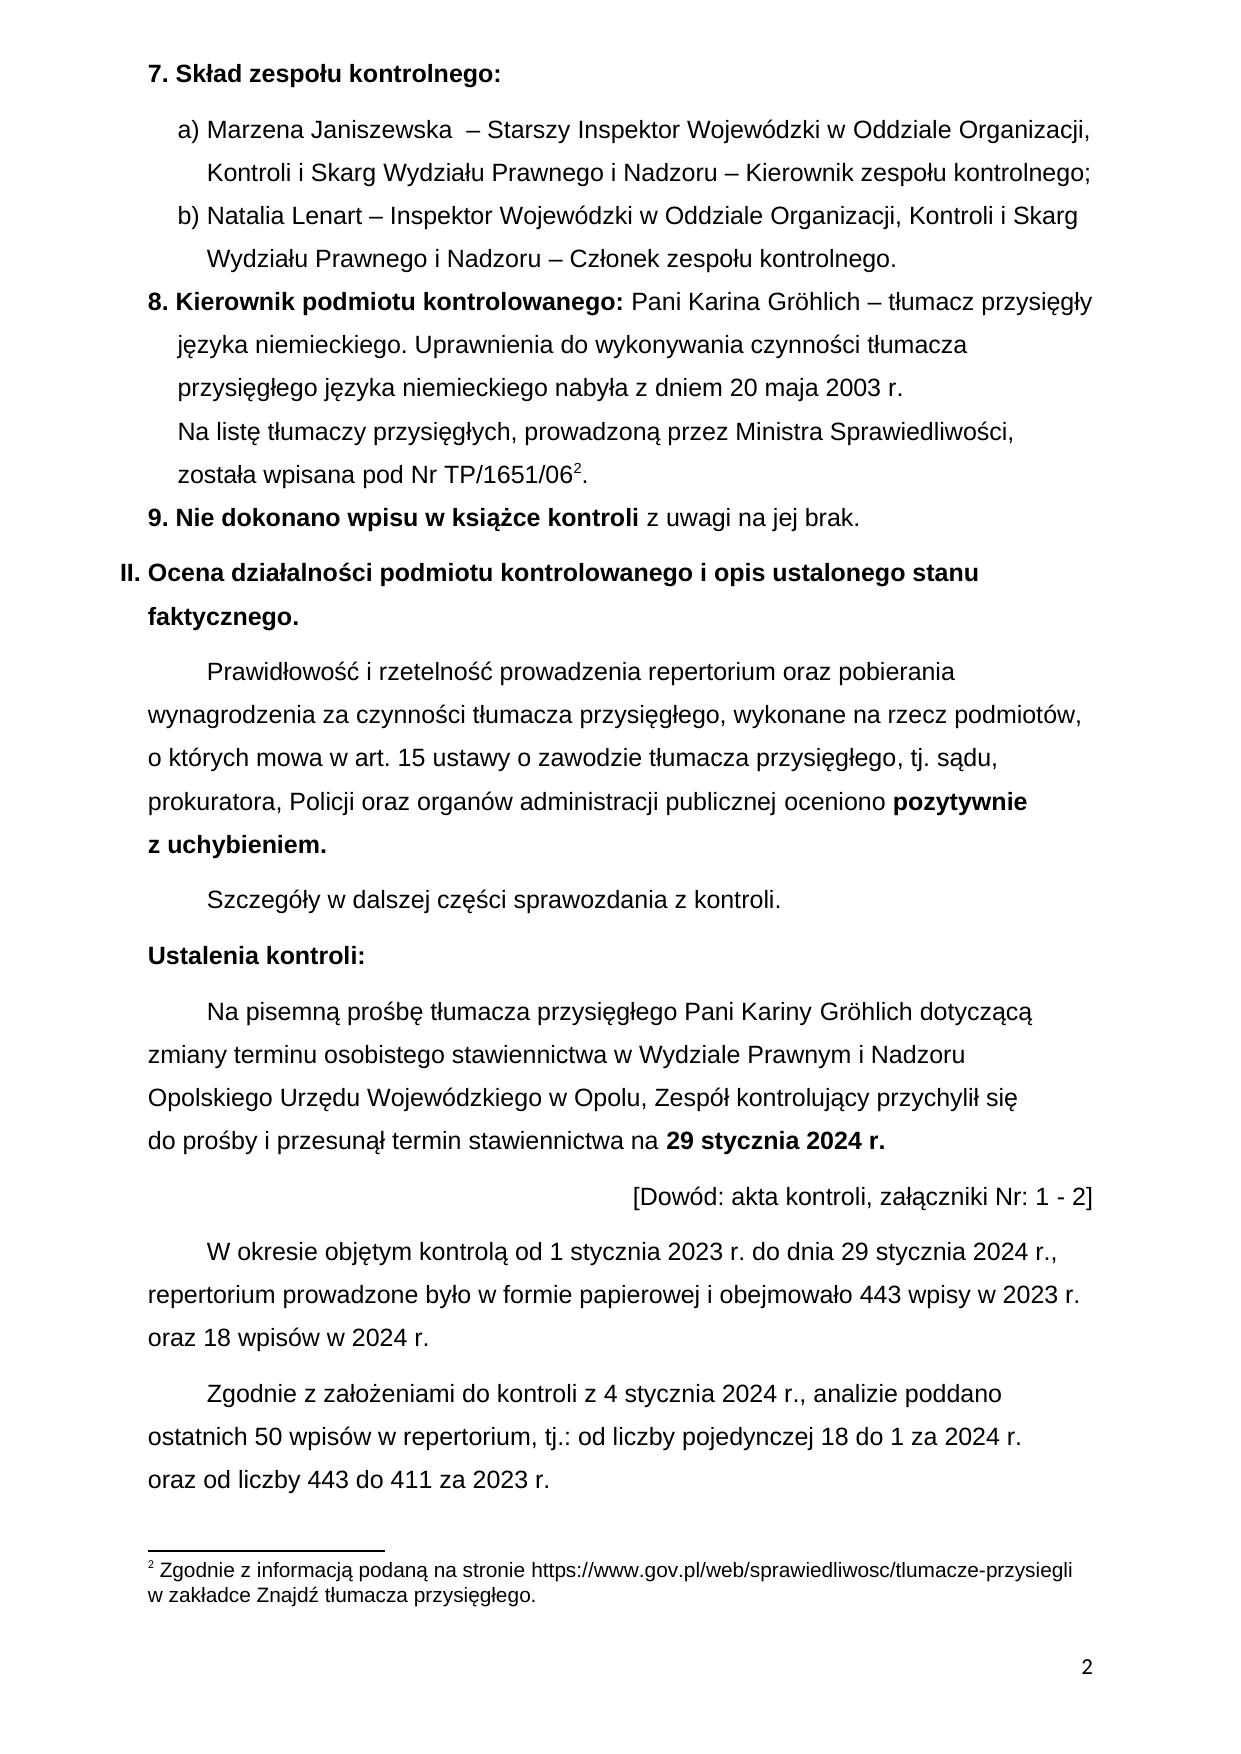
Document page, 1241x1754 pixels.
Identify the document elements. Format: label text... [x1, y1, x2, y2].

list Kierownik podmiotu kontrolowanego: Pani Karina Gröhlich – tłumacz przysięgły języka niemieckiego. Uprawnienia do wykonywania czynności tłumacza przysięgłego języka niemieckiego nabyła z dniem 20 maja 2003 r. Na listę tłumaczy przysięgłych, prowadzoną przez Ministra Sprawiedliwości, została wpisana pod Nr TP/1651/06. [148, 287, 1093, 488]
text Na pisemną prośbę tłumacza przysięgłego Pani Kariny Gröhlich dotyczącą zmiany terminu osobistego stawiennictwa w Wydziale Prawnym i Nadzoru Opolskiego Urzędu Wojewódzkiego w Opolu, Zespół kontrolujący przychylił się do prośby i przesunął termin stawiennictwa na 29 stycznia 2024 r. [148, 997, 1093, 1155]
list Natalia Lenart – Inspektor Wojewódzki w Oddziale Organizacji, Kontroli i Skarg Wydziału Prawnego i Nadzoru – Członek zespołu kontrolnego. [177, 201, 1093, 273]
text Szczegóły w dalszej części sprawozdania z kontroli. [148, 885, 1093, 914]
list Skład zespołu kontrolnego: [148, 59, 1093, 88]
text W okresie objętym kontrolą od 1 stycznia 2023 r. do dnia 29 stycznia 2024 r., repertorium prowadzone było w formie papierowej i obejmowało 443 wpisy w 2023 r. oraz 18 wpisów w 2024 r. [148, 1237, 1093, 1352]
text [Dowód: akta kontroli, załączniki Nr: 1 - 2] [148, 1182, 1093, 1210]
list Marzena Janiszewska – Starszy Inspektor Wojewódzki w Oddziale Organizacji, Kontroli i Skarg Wydziału Prawnego i Nadzoru – Kierownik zespołu kontrolnego; [177, 115, 1093, 187]
list Nie dokonano wpisu w książce kontroli z uwagi na jej brak. [148, 503, 1093, 532]
text Ustalenia kontroli: [148, 941, 1093, 970]
text Zgodnie z założeniami do kontroli z 4 stycznia 2024 r., analizie poddano ostatnich 50 wpisów w repertorium, tj.: od liczby pojedynczej 18 do 1 za 2024 r. oraz od liczby 443 do 411 za 2023 r. [148, 1379, 1093, 1494]
text Prawidłowość i rzetelność prowadzenia repertorium oraz pobierania wynagrodzenia za czynności tłumacza przysięgłego, wykonane na rzecz podmiotów, o których mowa w art. 15 ustawy o zawodzie tłumacza przysięgłego, tj. sądu, prokuratora, Policji oraz organów administracji publicznej oceniono pozytywnie z uchybieniem. [148, 657, 1093, 858]
list Ocena działalności podmiotu kontrolowanego i opis ustalonego stanu faktycznego. [148, 558, 1093, 630]
